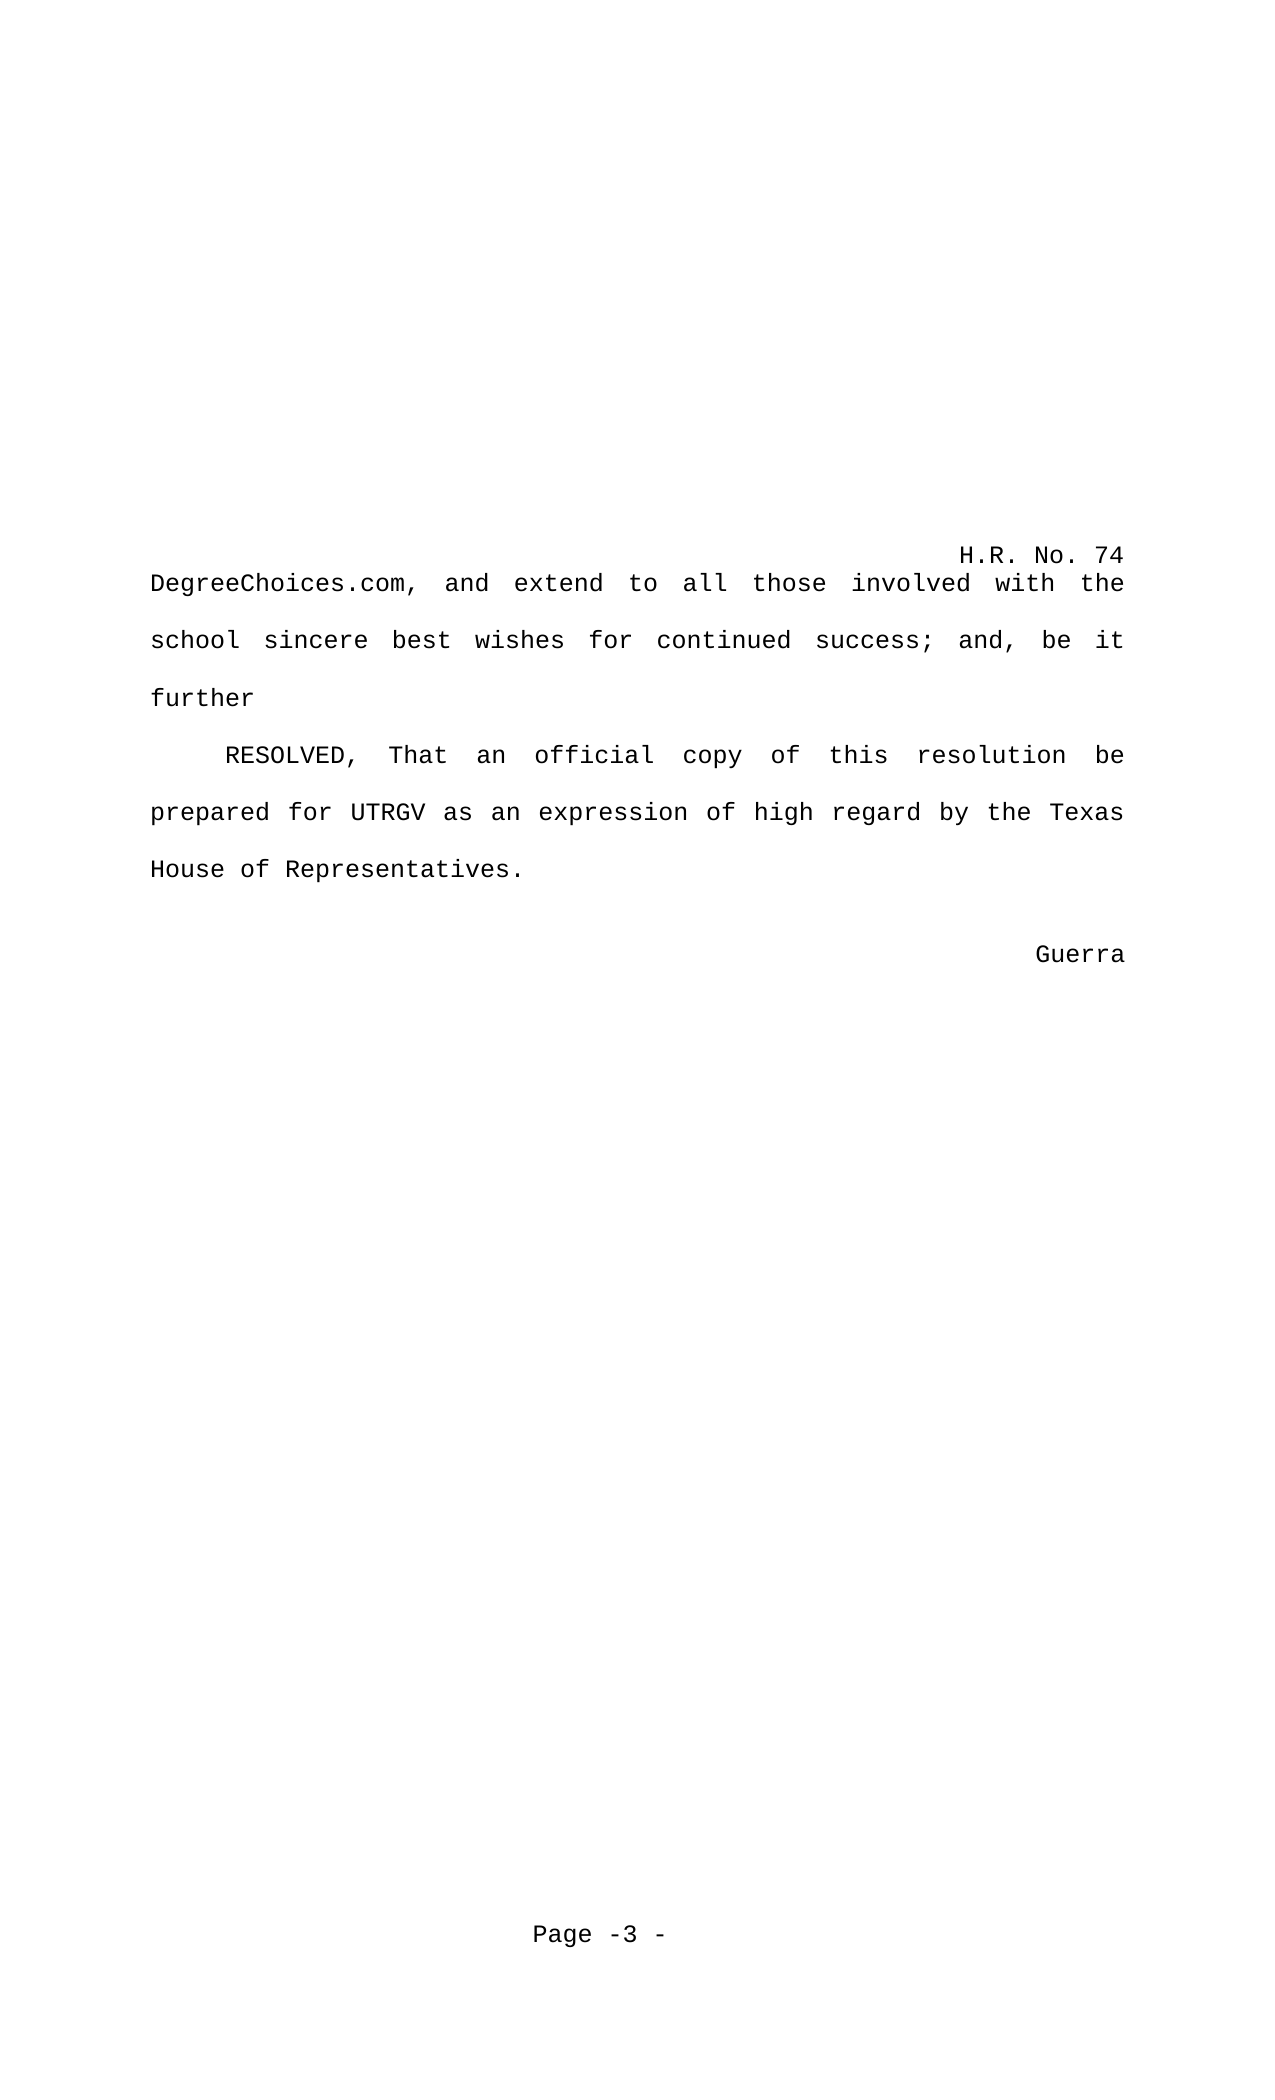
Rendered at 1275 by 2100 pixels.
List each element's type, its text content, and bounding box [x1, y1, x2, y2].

text RESOLVED, That an official copy of this resolution be prepared for UTRGV as an expression of high regard by the Texas House of Representatives. [150, 742, 1125, 885]
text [150, 571, 1125, 713]
text Guerra [150, 942, 1125, 970]
